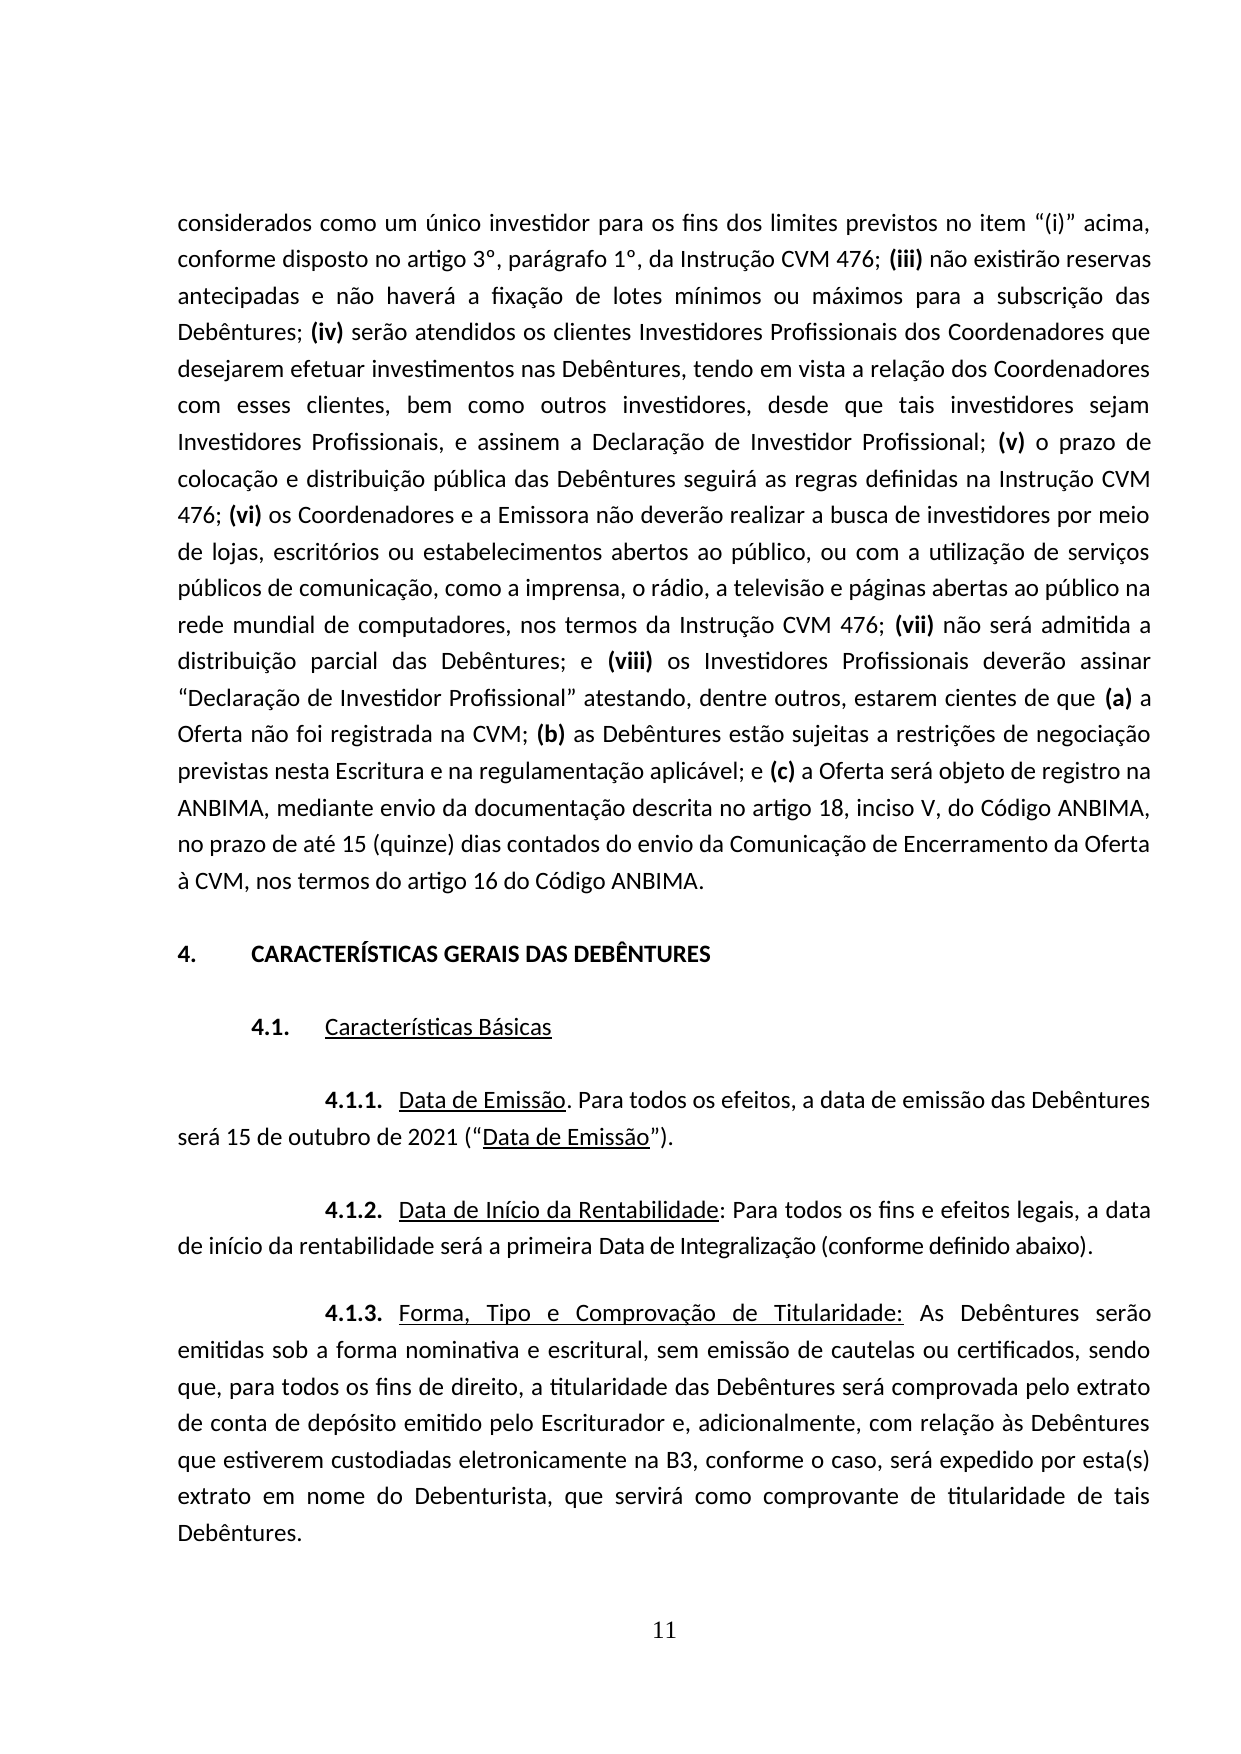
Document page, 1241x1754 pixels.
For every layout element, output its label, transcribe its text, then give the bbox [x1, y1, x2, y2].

list CARACTERÍSTICAS GERAIS DAS DEBÊNTURES [177, 938, 1152, 968]
list Características Básicas [177, 1011, 1152, 1042]
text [177, 207, 1152, 895]
list Forma, Tipo e Comprovação de Titularidade: As Debêntures serão emitidas sob a forma nominativa e escritural, sem emissão de cautelas ou certificados, sendo que, para todos os fins de direito, a titularidade das Debêntures será comprovada pelo extrato de conta de depósito emitido pelo Escriturador e, adicionalmente, com relação às Debêntures que estiverem custodiadas eletronicamente na B3, conforme o caso, será expedido por esta(s) extrato em nome do Debenturista, que servirá como comprovante de titularidade de tais Debêntures. [177, 1298, 1152, 1547]
list Data de Emissão. Para todos os efeitos, a data de emissão das Debêntures será 15 de outubro de 2021 (“Data de Emissão”). [177, 1084, 1152, 1151]
list Data de Início da Rentabilidade: Para todos os fins e efeitos legais, a data de início da rentabilidade será a primeira Data de Integralização (conforme definido abaixo). [177, 1194, 1152, 1261]
